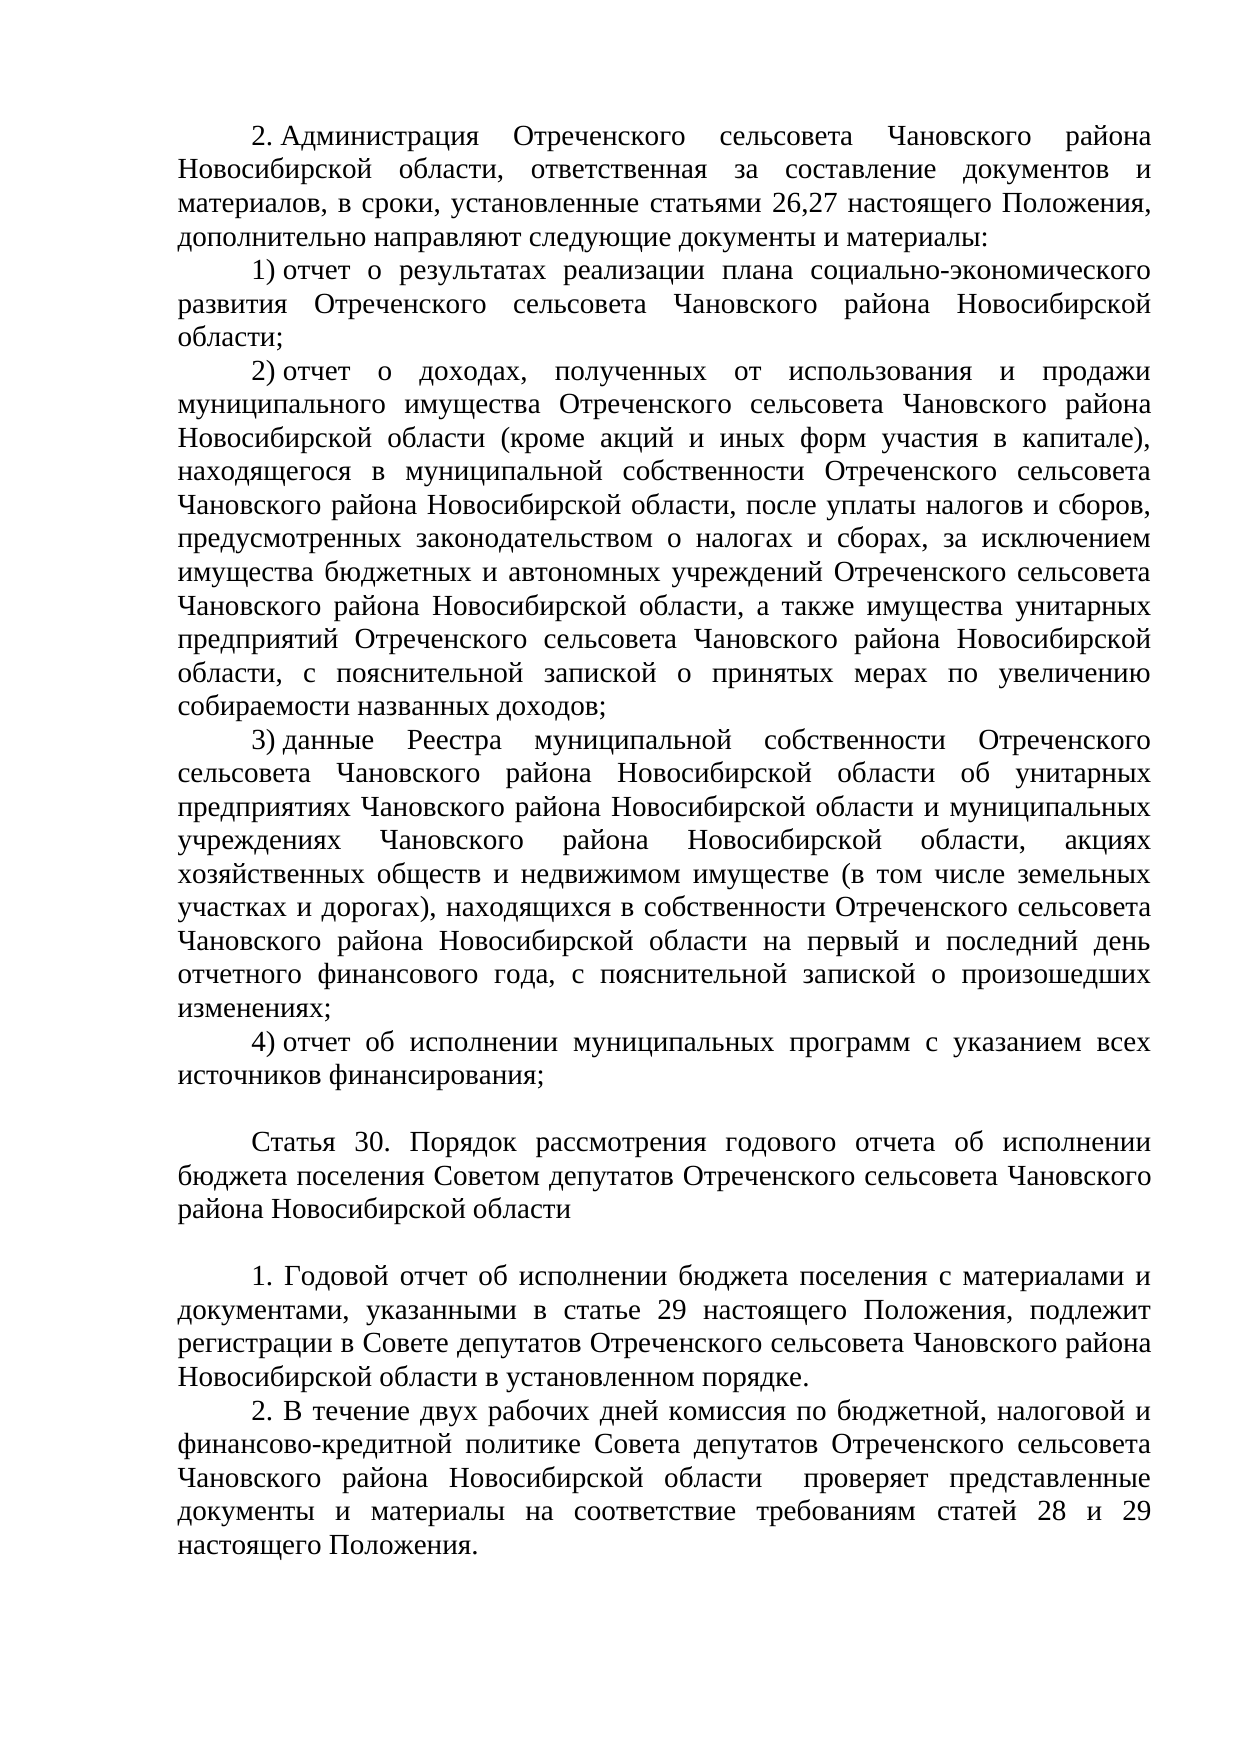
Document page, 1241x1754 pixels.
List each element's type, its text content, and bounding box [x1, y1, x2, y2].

text 1) отчет о результатах реализации плана социально-экономического развития Отреченского сельсовета Чановского района Новосибирской области; [177, 252, 1152, 353]
text 2. В течение двух рабочих дней комиссия по бюджетной, налоговой и финансово-кредитной политике Совета депутатов Отреченского сельсовета Чановского района Новосибирской области проверяет представленные документы и материалы на соответствие требованиям статей 28 и 29 настоящего Положения. [177, 1393, 1152, 1560]
text 2) отчет о доходах, полученных от использования и продажи муниципального имущества Отреченского сельсовета Чановского района Новосибирской области (кроме акций и иных форм участия в капитале), находящегося в муниципальной собственности Отреченского сельсовета Чановского района Новосибирской области, после уплаты налогов и сборов, предусмотренных законодательством о налогах и сборах, за исключением имущества бюджетных и автономных учреждений Отреченского сельсовета Чановского района Новосибирской области, а также имущества унитарных предприятий Отреченского сельсовета Чановского района Новосибирской области, с пояснительной запиской о принятых мерах по увеличению собираемости названных доходов; [177, 353, 1152, 722]
text Статья 30. Порядок рассмотрения годового отчета об исполнении бюджета поселения Советом депутатов Отреченского сельсовета Чановского района Новосибирской области [177, 1124, 1152, 1225]
text 2. Администрация Отреченского сельсовета Чановского района Новосибирской области, ответственная за составление документов и материалов, в сроки, установленные статьями 26,27 настоящего Положения, дополнительно направляют следующие документы и материалы: [177, 118, 1152, 252]
text 3) данные Реестра муниципальной собственности Отреченского сельсовета Чановского района Новосибирской области об унитарных предприятиях Чановского района Новосибирской области и муниципальных учреждениях Чановского района Новосибирской области, акциях хозяйственных обществ и недвижимом имуществе (в том числе земельных участках и дорогах), находящихся в собственности Отреченского сельсовета Чановского района Новосибирской области на первый и последний день отчетного финансового года, с пояснительной запиской о произошедших изменениях; [177, 722, 1152, 1024]
text 4) отчет об исполнении муниципальных программ с указанием всех источников финансирования; [177, 1024, 1152, 1091]
text 1. Годовой отчет об исполнении бюджета поселения с материалами и документами, указанными в статье 29 настоящего Положения, подлежит регистрации в Совете депутатов Отреченского сельсовета Чановского района Новосибирской области в установленном порядке. [177, 1258, 1152, 1393]
